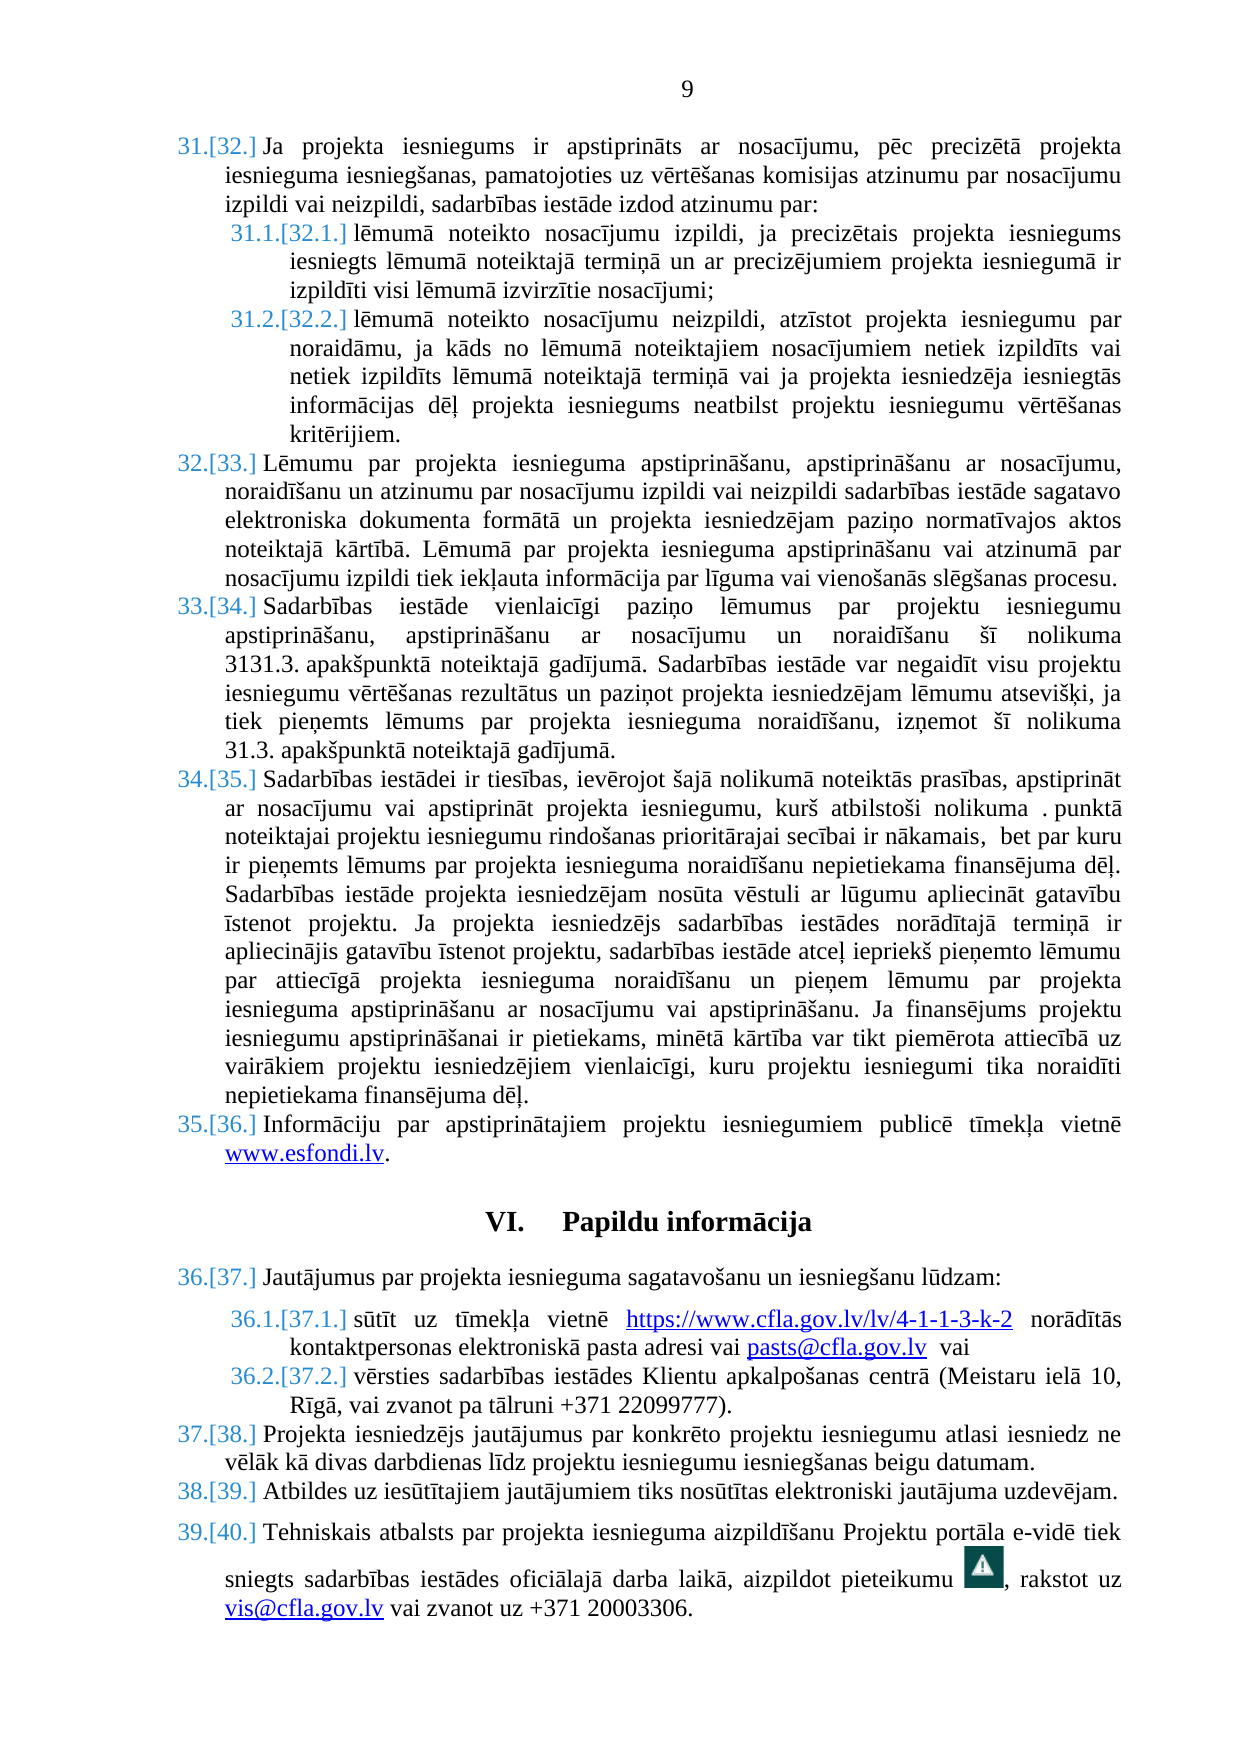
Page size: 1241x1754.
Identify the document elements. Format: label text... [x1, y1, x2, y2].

list Projekta iesniedzējs jautājumus par konkrēto projektu iesniegumu atlasi iesniedz ne vēlāk kā divas darbdienas līdz projektu iesniegumu iesniegšanas beigu datumam. [177, 1419, 1122, 1476]
list lēmumā noteikto nosacījumu neizpildi, atzīstot projekta iesniegumu par noraidāmu, ja kāds no lēmumā noteiktajiem nosacījumiem netiek izpildīts vai netiek izpildīts lēmumā noteiktajā termiņā vai ja projekta iesniedzēja iesniegtās informācijas dēļ projekta iesniegums neatbilst projektu iesniegumu vērtēšanas kritērijiem. [230, 304, 1122, 448]
list vērsties sadarbības iestādes Klientu apkalpošanas centrā (Meistaru ielā 10, Rīgā, vai zvanot pa tālruni +371 22099777). [230, 1361, 1122, 1419]
list sūtīt uz tīmekļa vietnē https://www.cfla.gov.lv/lv/4-1-1-3-k-2 norādītās kontaktpersonas elektroniskā pasta adresi vai pasts@cfla.gov.lv vai [230, 1304, 1122, 1361]
list Informāciju par apstiprinātajiem projektu iesniegumiem publicē tīmekļa vietnē www.esfondi.lv. [177, 1109, 1122, 1166]
list lēmumā noteikto nosacījumu izpildi, ja precizētais projekta iesniegums iesniegts lēmumā noteiktajā termiņā un ar precizējumiem projekta iesniegumā ir izpildīti visi lēmumā izvirzītie nosacījumi; [230, 218, 1122, 304]
subtitle Papildu informācija [215, 1204, 1122, 1237]
list Lēmumu par projekta iesnieguma apstiprināšanu, apstiprināšanu ar nosacījumu, noraidīšanu un atzinumu par nosacījumu izpildi vai neizpildi sadarbības iestāde sagatavo elektroniska dokumenta formātā un projekta iesniedzējam paziņo normatīvajos aktos noteiktajā kārtībā. Lēmumā par projekta iesnieguma apstiprināšanu vai atzinumā par nosacījumu izpildi tiek iekļauta informācija par līguma vai vienošanās slēgšanas procesu. [177, 448, 1122, 591]
list Atbildes uz iesūtītajiem jautājumiem tiks nosūtītas elektroniski jautājuma uzdevējam. [177, 1476, 1122, 1505]
list Sadarbības iestādei ir tiesības, ievērojot šajā nolikumā noteiktās prasības, apstiprināt ar nosacījumu vai apstiprināt projekta iesniegumu, kurš atbilstoši nolikuma 23. punktā noteiktajai projektu iesniegumu rindošanas prioritārajai secībai ir nākamais, bet par kuru ir pieņemts lēmums par projekta iesnieguma noraidīšanu nepietiekama finansējuma dēļ. Sadarbības iestāde projekta iesniedzējam nosūta vēstuli ar lūgumu apliecināt gatavību īstenot projektu. Ja projekta iesniedzējs sadarbības iestādes norādītajā termiņā ir apliecinājis gatavību īstenot projektu, sadarbības iestāde atceļ iepriekš pieņemto lēmumu par attiecīgā projekta iesnieguma noraidīšanu un pieņem lēmumu par projekta iesnieguma apstiprināšanu ar nosacījumu vai apstiprināšanu. Ja finansējums projektu iesniegumu apstiprināšanai ir pietiekams, minētā kārtība var tikt piemērota attiecībā uz vairākiem projektu iesniedzējiem vienlaicīgi, kuru projektu iesniegumi tika noraidīti nepietiekama finansējuma dēļ. [177, 764, 1122, 1109]
picture [964, 1546, 1004, 1588]
list Tehniskais atbalsts par projekta iesnieguma aizpildīšanu Projektu portāla e-vidē tiek sniegts sadarbības iestādes oficiālajā darba laikā, aizpildot pieteikumu , rakstot uz vis@cfla.gov.lv vai zvanot uz +371 20003306. [177, 1517, 1122, 1622]
list Jautājumus par projekta iesnieguma sagatavošanu un iesniegšanu lūdzam: [177, 1262, 1122, 1291]
list Sadarbības iestāde vienlaicīgi paziņo lēmumus par projektu iesniegumu apstiprināšanu, apstiprināšanu ar nosacījumu un noraidīšanu šī nolikuma 31.3. apakšpunktā noteiktajā gadījumā. Sadarbības iestāde var negaidīt visu projektu iesniegumu vērtēšanas rezultātus un paziņot projekta iesniedzējam lēmumu atsevišķi, ja tiek pieņemts lēmums par projekta iesnieguma noraidīšanu, izņemot šī nolikuma 31.3. apakšpunktā noteiktajā gadījumā. [177, 591, 1122, 764]
list Ja projekta iesniegums ir apstiprināts ar nosacījumu, pēc precizētā projekta iesnieguma iesniegšanas, pamatojoties uz vērtēšanas komisijas atzinumu par nosacījumu izpildi vai neizpildi, sadarbības iestāde izdod atzinumu par: [177, 131, 1122, 218]
